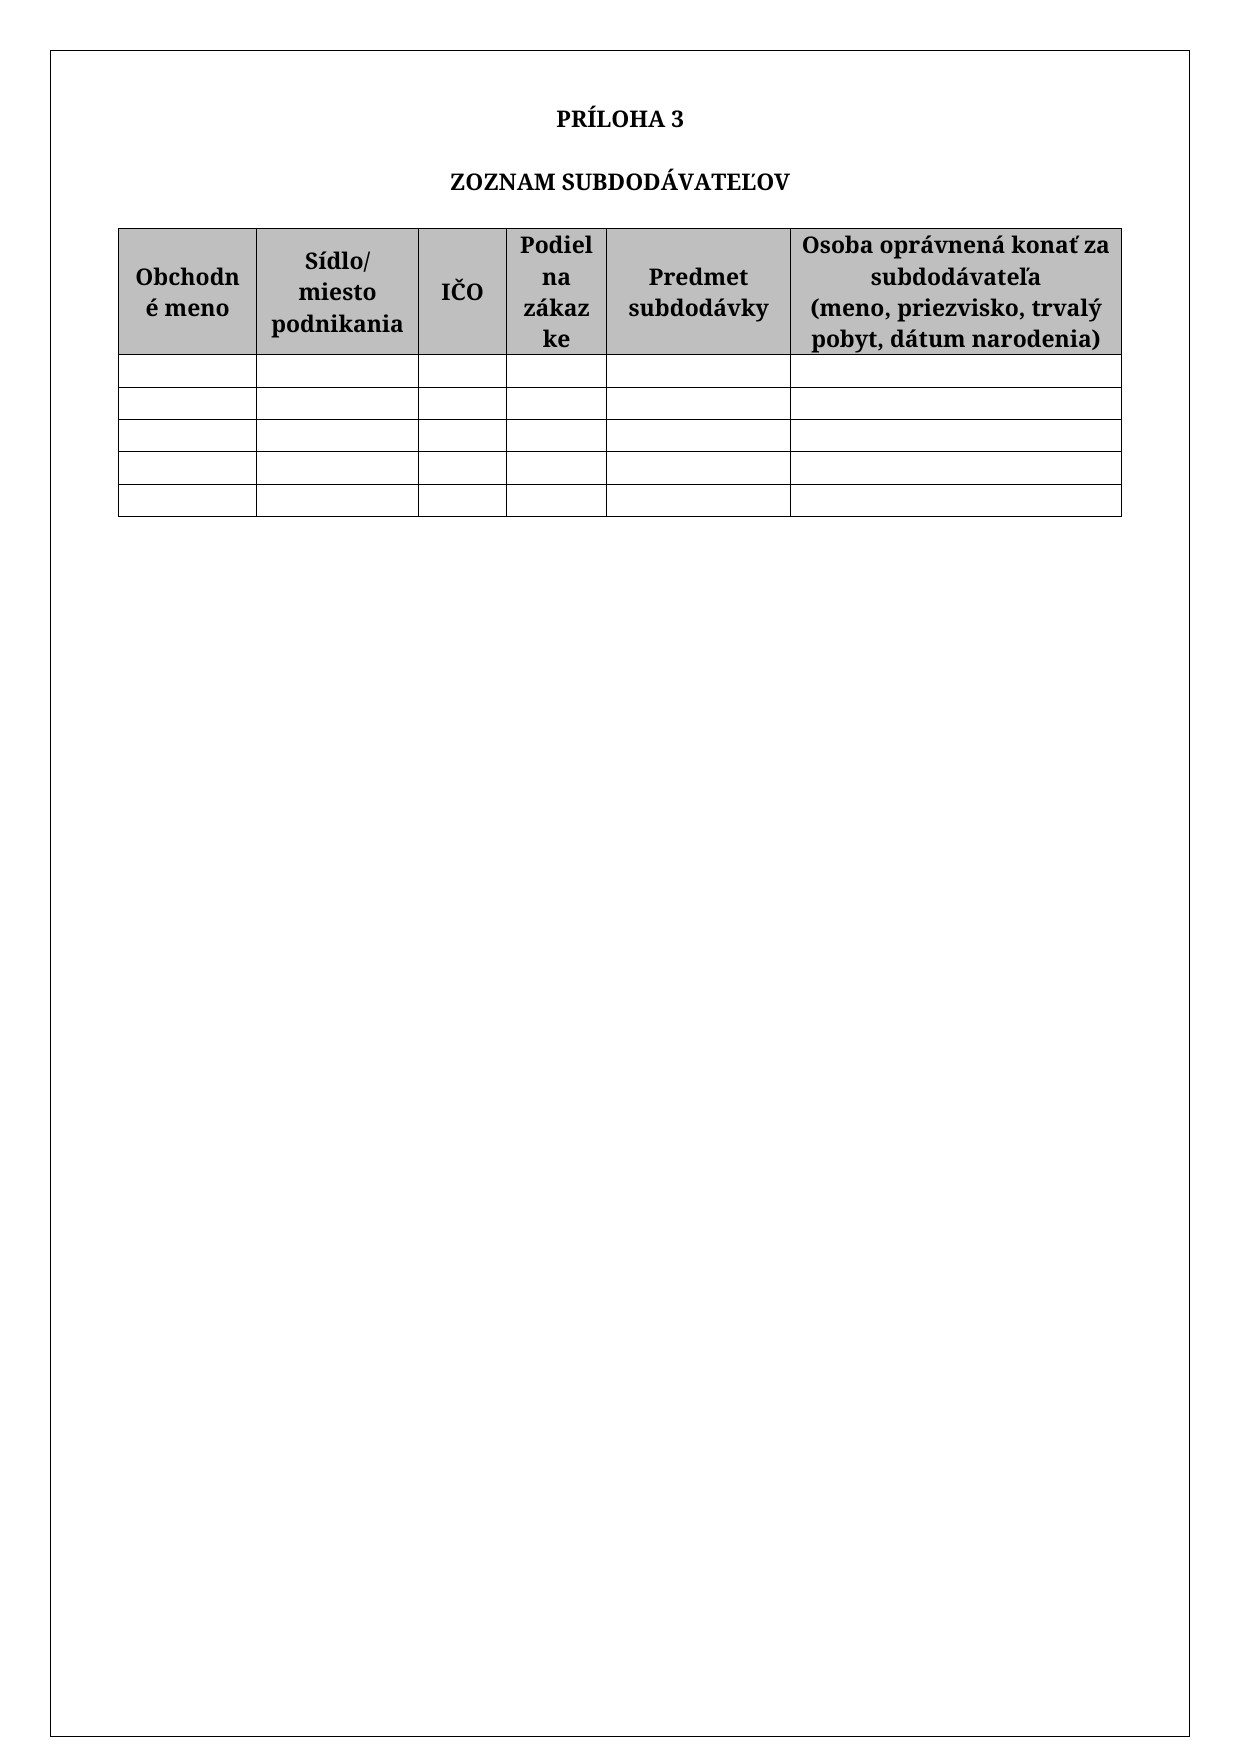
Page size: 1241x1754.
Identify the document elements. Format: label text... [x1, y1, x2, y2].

table_cell [257, 420, 418, 451]
table_cell [119, 388, 256, 419]
table_cell [119, 355, 256, 387]
table_cell [607, 355, 790, 387]
table_cell [419, 420, 506, 451]
table_cell [257, 485, 418, 516]
table_cell [119, 420, 256, 451]
table_header Osoba oprávnená konať za subdodávateľa (meno, priezvisko, trvalý pobyt, dátum narodenia) [791, 229, 1121, 354]
table_cell [419, 485, 506, 516]
table_cell [507, 355, 606, 387]
table_cell [791, 420, 1121, 451]
table_cell [257, 355, 418, 387]
text ZOZNAM SUBDODÁVATEĽOV [118, 166, 1122, 197]
text PRÍLOHA 3 [118, 103, 1122, 134]
table_cell [257, 452, 418, 483]
table_cell [791, 485, 1121, 516]
table_cell [419, 355, 506, 387]
table_cell [507, 420, 606, 451]
table_cell [419, 452, 506, 483]
table_cell [119, 485, 256, 516]
table_cell [419, 388, 506, 419]
table_header IČO [419, 229, 506, 354]
table_cell [507, 452, 606, 483]
table_cell [507, 485, 606, 516]
table_cell [791, 388, 1121, 419]
table_cell [257, 388, 418, 419]
table_cell [607, 452, 790, 483]
table_header Obchodné meno [119, 229, 256, 354]
table_cell [607, 485, 790, 516]
table_cell [607, 420, 790, 451]
table_cell [119, 452, 256, 483]
table_header Podiel na zákazke [507, 229, 606, 354]
table_header Predmet subdodávky [607, 229, 790, 354]
table_header Sídlo/miesto podnikania [257, 229, 418, 354]
table_cell [607, 388, 790, 419]
table_cell [791, 355, 1121, 387]
table_cell [507, 388, 606, 419]
table_cell [791, 452, 1121, 483]
